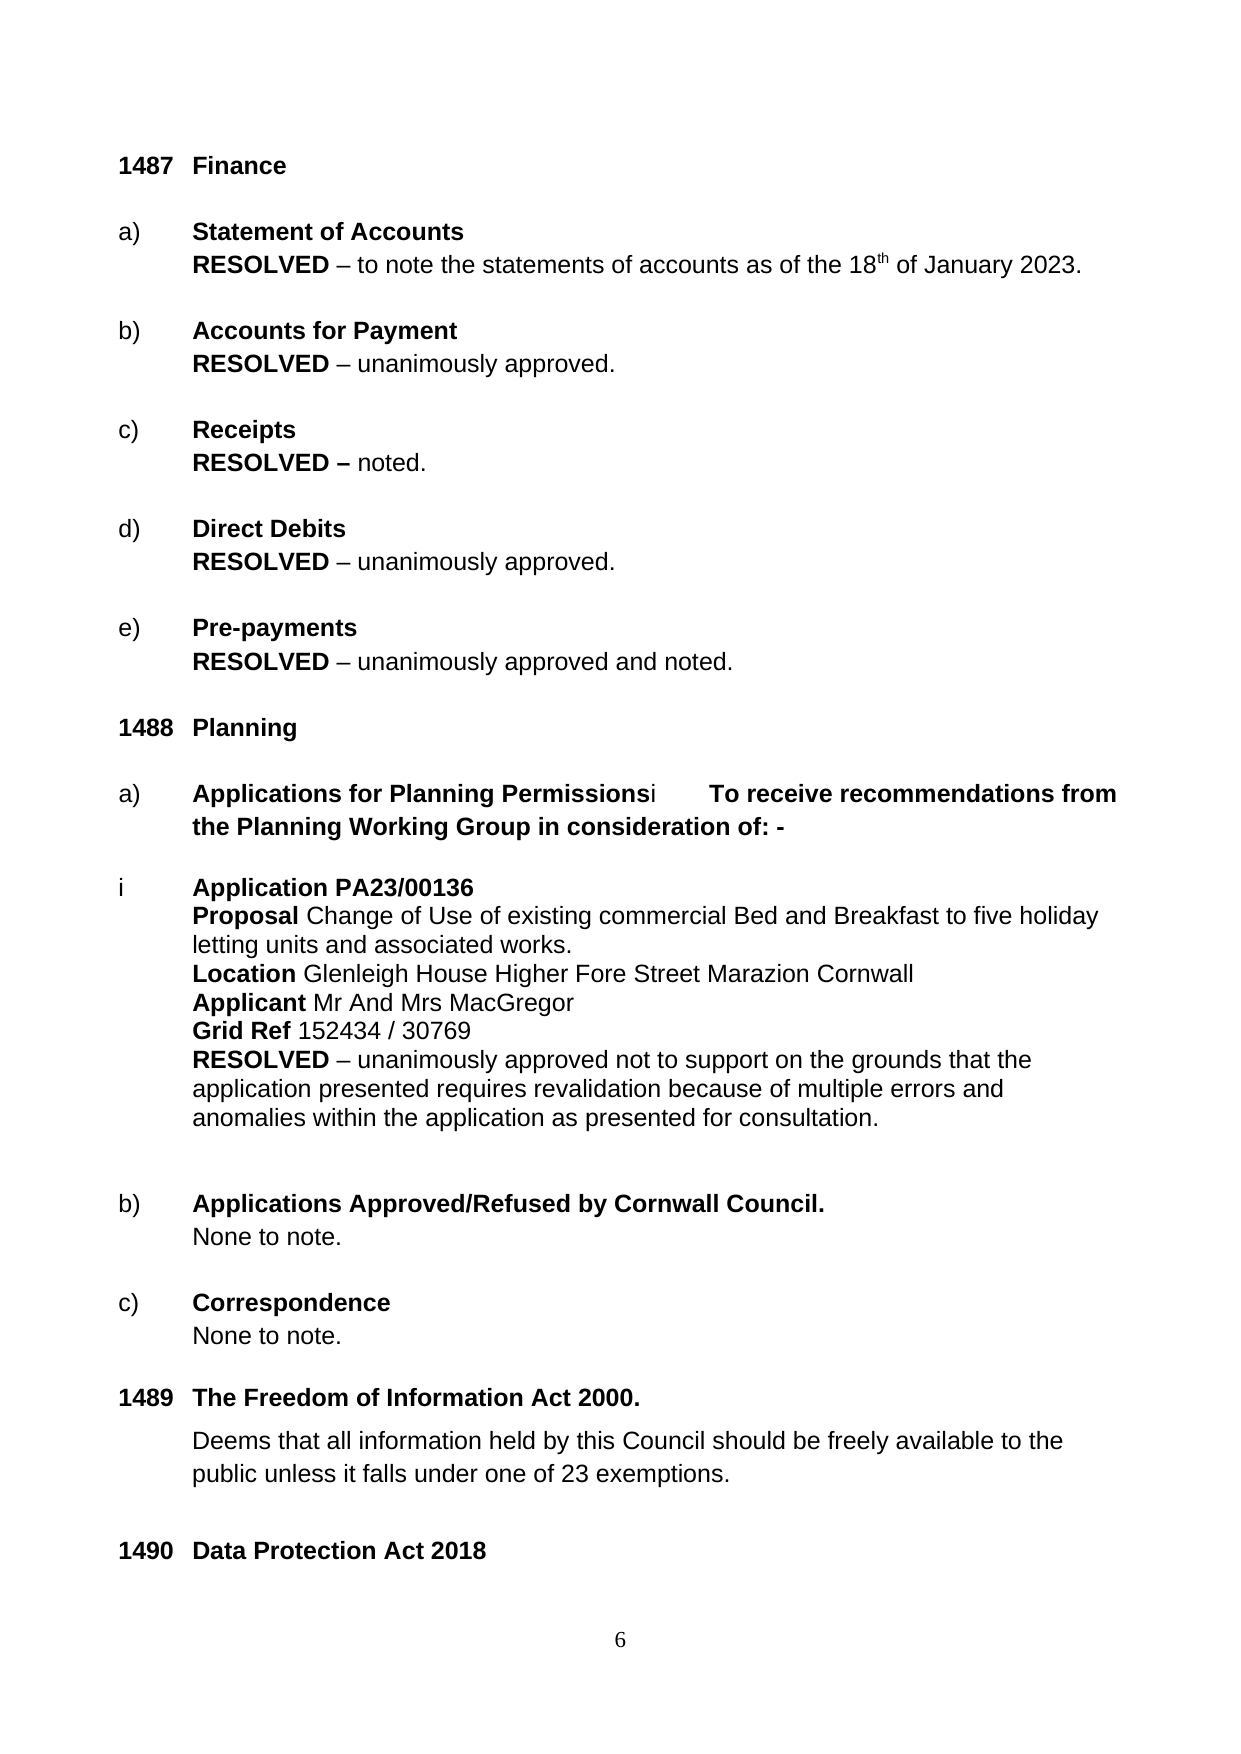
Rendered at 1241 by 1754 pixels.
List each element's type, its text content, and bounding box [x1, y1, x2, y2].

text RESOLVED – unanimously approved not to support on the grounds that the application presented requires revalidation because of multiple errors and anomalies within the application as presented for consultation. [118, 1045, 1122, 1131]
text c) Correspondence [118, 1288, 1122, 1317]
text 1488 Planning [118, 712, 1122, 741]
text RESOLVED – unanimously approved and noted. [118, 646, 1122, 675]
text c) Receipts [118, 415, 1122, 444]
text RESOLVED – noted. [118, 448, 1122, 477]
text d) Direct Debits [118, 514, 1122, 543]
text None to note. [118, 1321, 1122, 1350]
text Grid Ref 152434 / 30769 [118, 1016, 1122, 1045]
text RESOLVED – unanimously approved. [118, 547, 1122, 576]
text 1487 Finance [118, 151, 1122, 180]
list Applications for Planning Permissionsi To receive recommendations from the Planning Working Group in consideration of: - [118, 778, 1122, 840]
list RESOLVED – to note the statements of accounts as of the 18th of January 2023. [192, 250, 1122, 279]
text i Application PA23/00136 [118, 873, 1122, 901]
list None to note. [192, 1222, 1122, 1251]
list Statement of Accounts [118, 217, 1122, 246]
text Deems that all information held by this Council should be freely available to the public unless it falls under one of 23 exemptions. [192, 1426, 1122, 1488]
text b) Accounts for Payment [118, 316, 1122, 345]
text Proposal Change of Use of existing commercial Bed and Breakfast to five holiday letting units and associated works. [118, 901, 1122, 959]
text 1489 The Freedom of Information Act 2000. [118, 1383, 1122, 1411]
text Location Glenleigh House Higher Fore Street Marazion Cornwall [118, 959, 1122, 988]
text b) Applications Approved/Refused by Cornwall Council. [118, 1189, 1122, 1218]
text Applicant Mr And Mrs MacGregor [118, 988, 1122, 1016]
text RESOLVED – unanimously approved. [192, 349, 1122, 378]
text 1490 Data Protection Act 2018 [118, 1536, 1122, 1564]
text e) Pre-payments [118, 613, 1122, 642]
